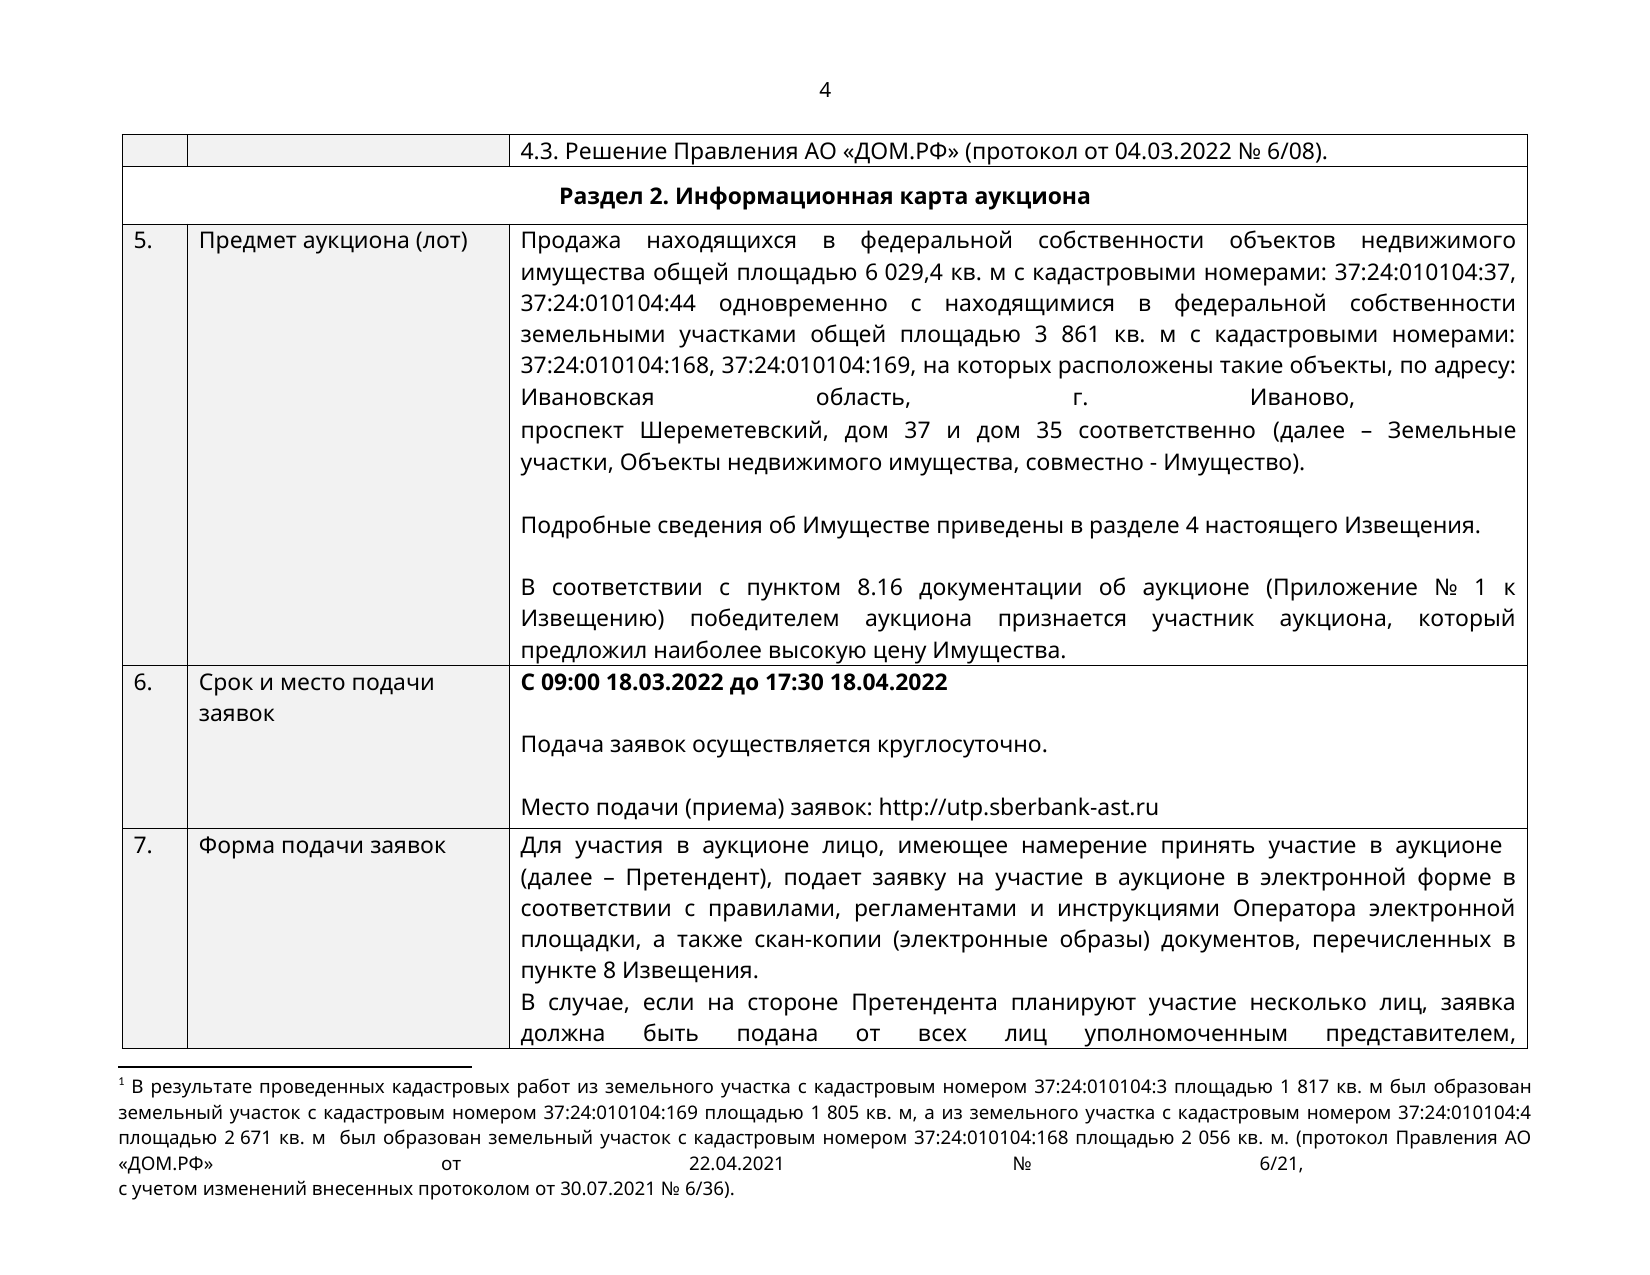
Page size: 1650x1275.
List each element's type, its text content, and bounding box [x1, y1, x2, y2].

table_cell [510, 135, 1527, 166]
table_cell Срок и место подачи заявок [188, 666, 509, 828]
table_cell С 09:00 18.03.2022 до 17:30 18.04.2022 Подача заявок осуществляется круглосуточно. Место подачи (приема) заявок: http://utp.sberbank-ast.ru [510, 666, 1527, 828]
table_cell Форма подачи заявок [188, 829, 509, 1048]
table_cell Предмет аукциона (лот) [188, 225, 509, 665]
table_cell 5. [123, 225, 187, 665]
table_cell 4. [123, 135, 187, 166]
table_cell 6. [123, 666, 187, 828]
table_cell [188, 135, 509, 166]
table_cell Продажа находящихся в федеральной собственности объектов недвижимого имущества общей площадью 6 029,4 кв. м с кадастровыми номерами: 37:24:010104:37, 37:24:010104:44 одновременно с находящимися в федеральной собственности земельными участками общей площадью 3 861 кв. м с кадастровыми номерами: 37:24:010104:168, 37:24:010104:169, на которых расположены такие объекты, по адресу: Ивановская область, г. Иваново, проспект Шереметевский, дом 37 и дом 35 соответственно (далее – Земельные участки, Объекты недвижимого имущества, совместно - Имущество). Подробные сведения об Имуществе приведены в разделе 4 настоящего Извещения. В соответствии с пунктом 8.16 документации об аукционе (Приложение № 1 к Извещению) победителем аукциона признается участник аукциона, который предложил наиболее высокую цену Имущества. [510, 225, 1527, 665]
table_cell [510, 829, 1527, 1048]
table_cell 7. [123, 829, 187, 1048]
table_cell Раздел 2. Информационная карта аукциона [123, 167, 1527, 223]
